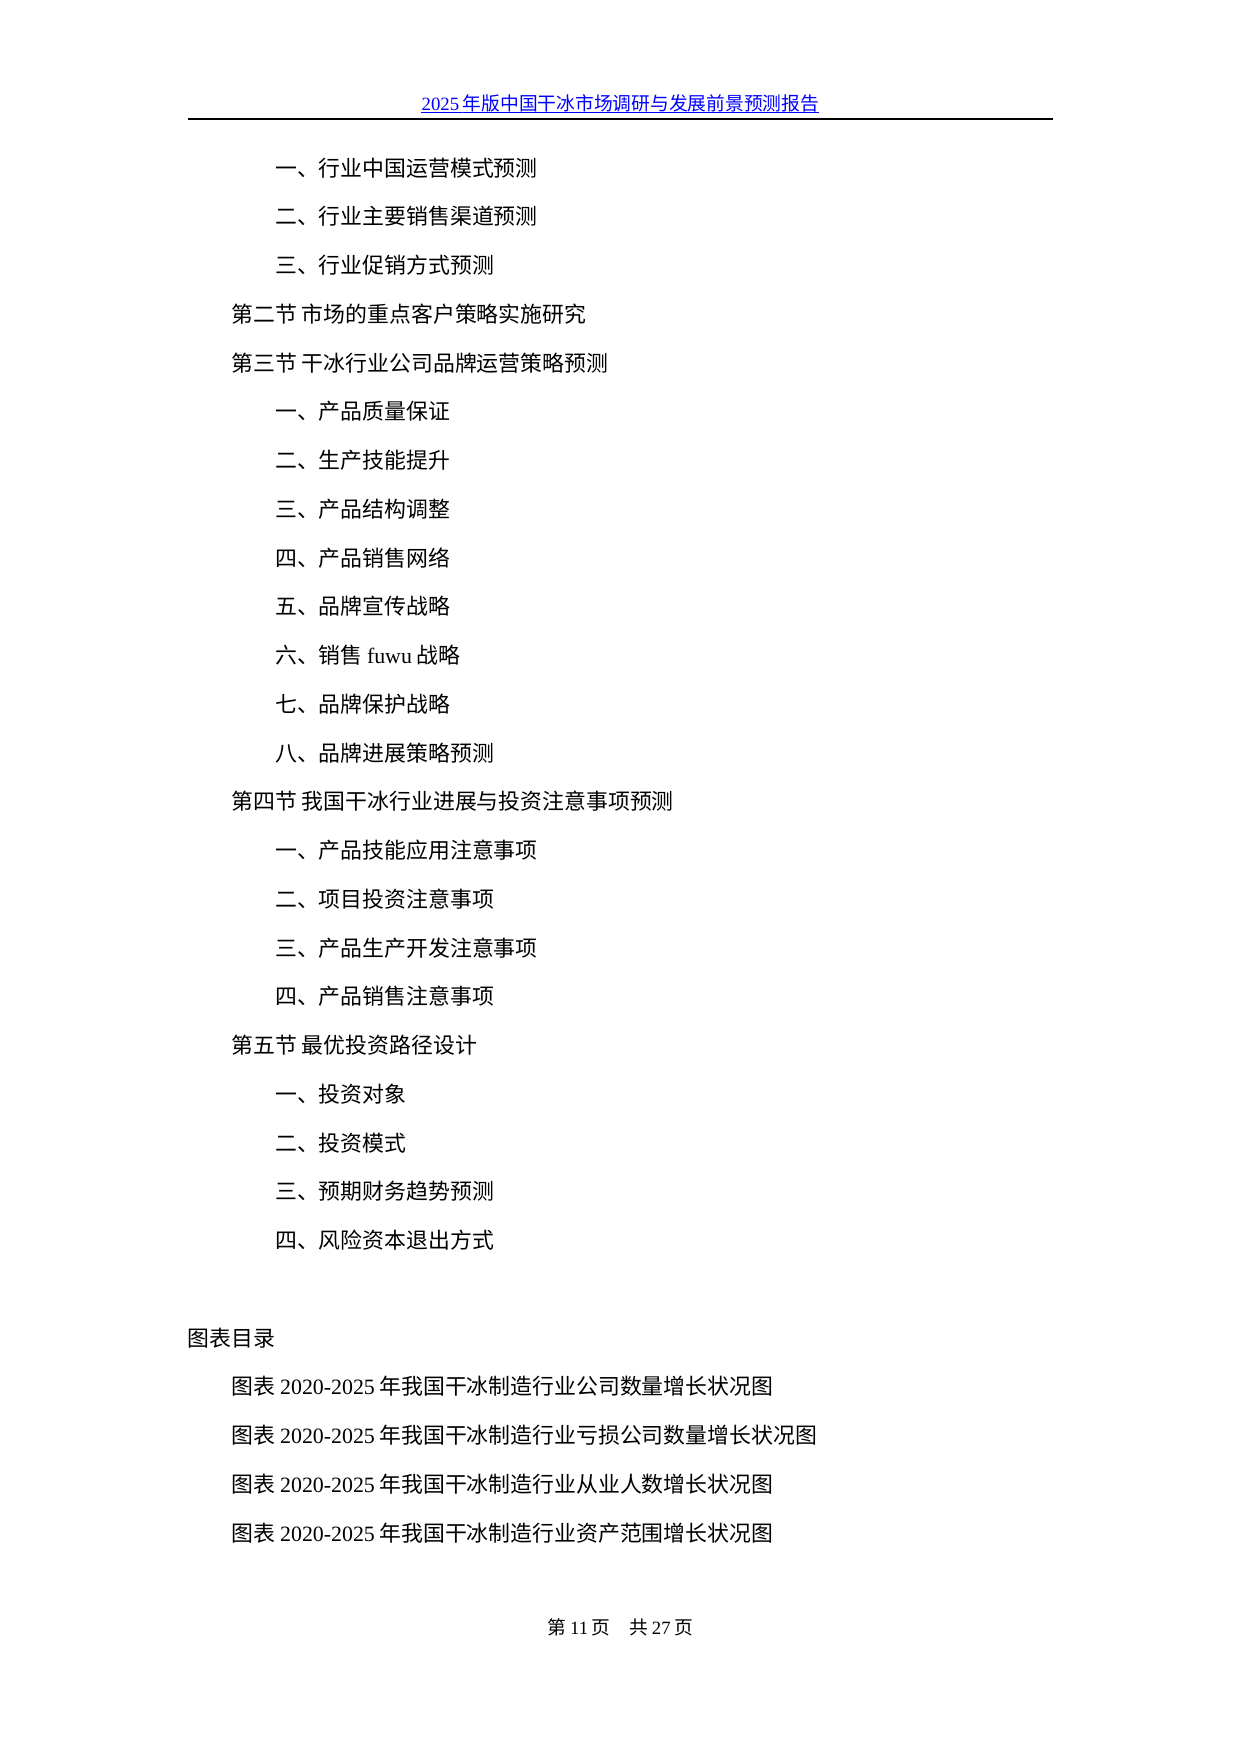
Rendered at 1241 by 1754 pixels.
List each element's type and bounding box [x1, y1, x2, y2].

text [187, 150, 1053, 1548]
